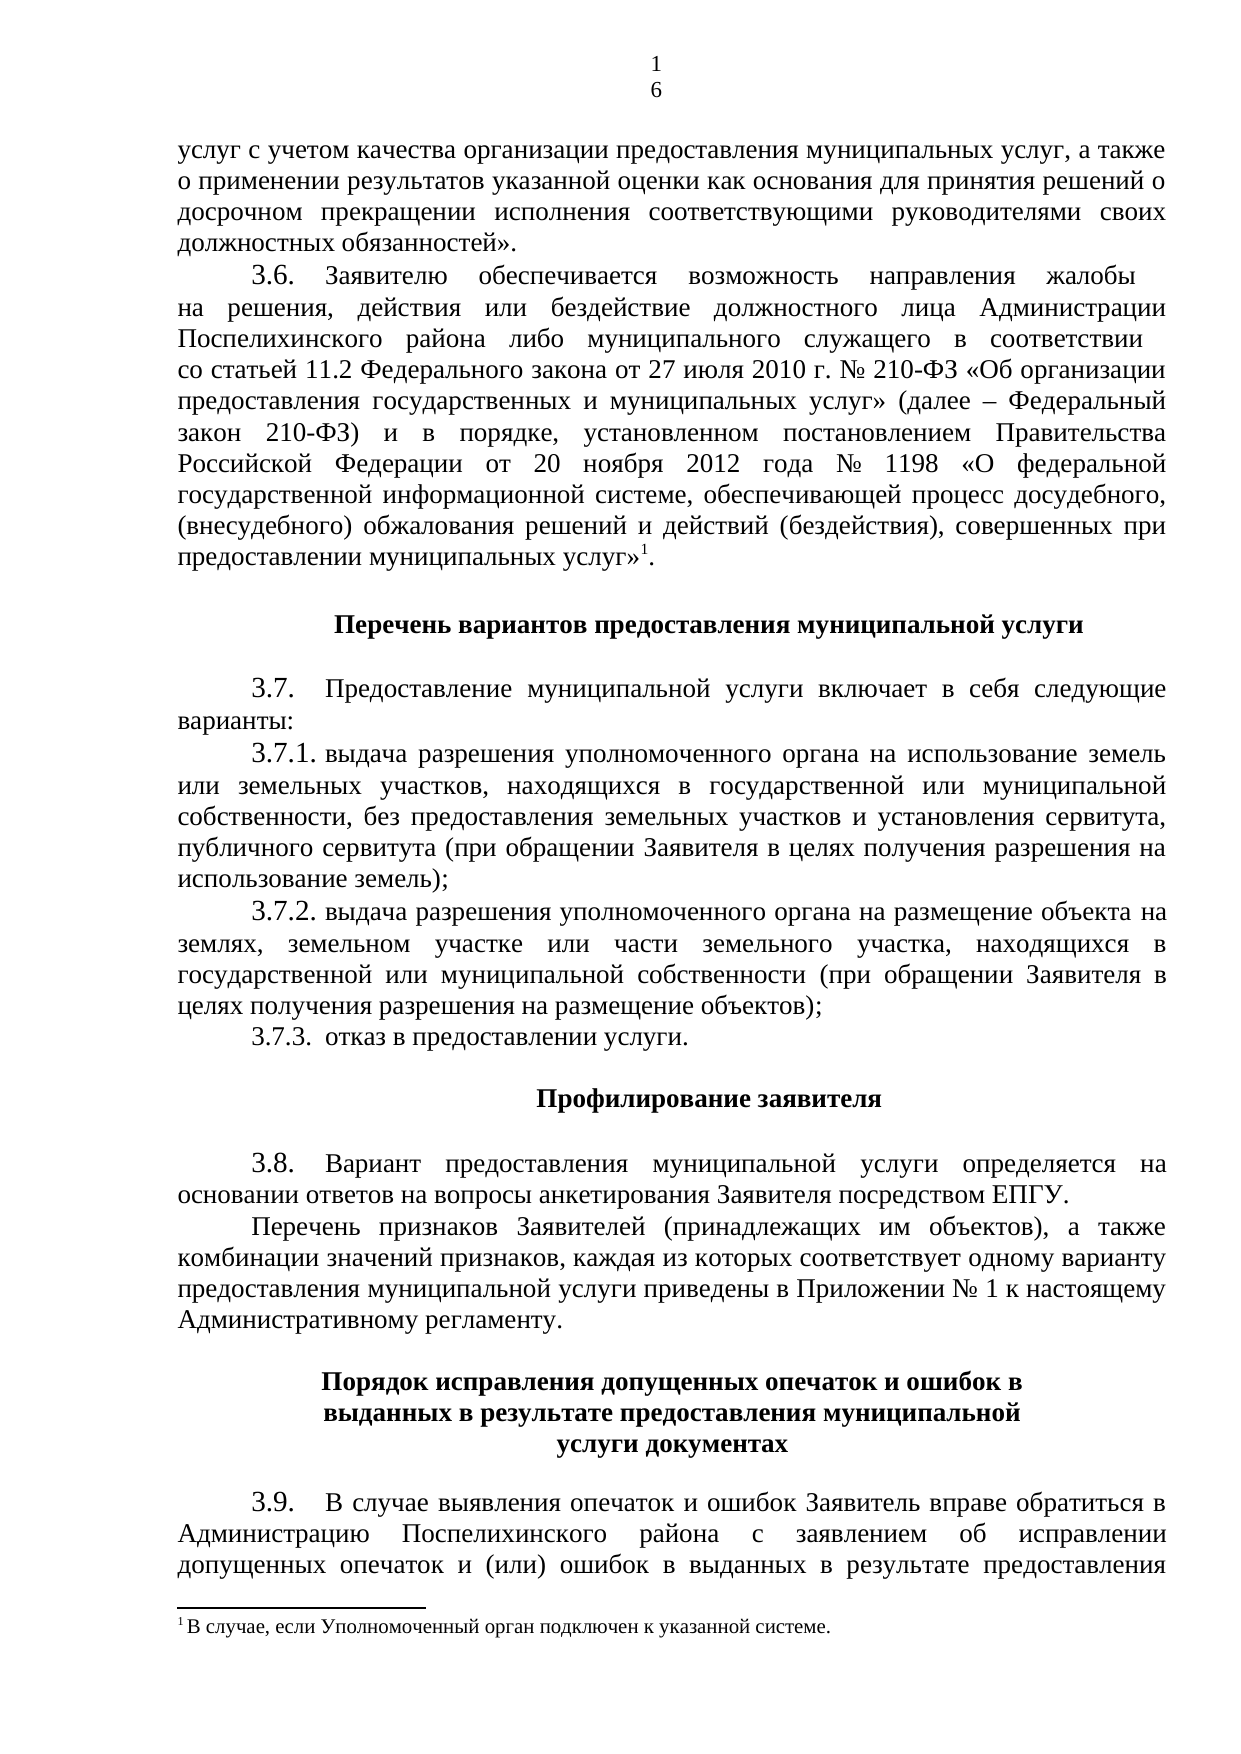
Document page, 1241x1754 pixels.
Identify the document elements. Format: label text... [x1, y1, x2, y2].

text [177, 133, 1167, 257]
list выдача разрешения уполномоченного органа на размещение объекта на землях, земельном участке или части земельного участка, находящихся в государственной или муниципальной собственности (при обращении Заявителя в целях получения разрешения на размещение объектов); [177, 893, 1167, 1020]
text Перечень вариантов предоставления муниципальной услуги [177, 608, 1167, 639]
text Порядок исправления допущенных опечаток и ошибок в выданных в результате предоставления муниципальной услуги документах [177, 1365, 1167, 1459]
list Предоставление муниципальной услуги включает в себя следующие варианты: [177, 671, 1167, 735]
list Заявителю обеспечивается возможность направления жалобы на решения, действия или бездействие должностного лица Администрации Поспелихинского района либо муниципального служащего в соответствии со статьей 11.2 Федерального закона от 27 июля 2010 г. № 210-ФЗ «Об организации предоставления государственных и муниципальных услуг» (далее – Федеральный закон 210-ФЗ) и в порядке, установленном постановлением Правительства Российской Федерации от 20 ноября 2012 года № 1198 «О федеральной государственной информационной системе, обеспечивающей процесс досудебного, (внесудебного) обжалования решений и действий (бездействия), совершенных при предоставлении муниципальных услуг». [177, 257, 1167, 571]
text Профилирование заявителя [177, 1083, 1167, 1114]
text 3.7.3. отказ в предоставлении услуги. [177, 1020, 1167, 1051]
text Перечень признаков Заявителей (принадлежащих им объектов), а также комбинации значений признаков, каждая из которых соответствует одному варианту предоставления муниципальной услуги приведены в Приложении № 1 к настоящему Административному регламенту. [177, 1209, 1167, 1334]
list выдача разрешения уполномоченного органа на использование земель или земельных участков, находящихся в государственной или муниципальной собственности, без предоставления земельных участков и установления сервитута, публичного сервитута (при обращении Заявителя в целях получения разрешения на использование земель); [177, 735, 1167, 893]
list Вариант предоставления муниципальной услуги определяется на основании ответов на вопросы анкетирования Заявителя посредством ЕПГУ. [177, 1145, 1167, 1209]
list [177, 1484, 1167, 1579]
